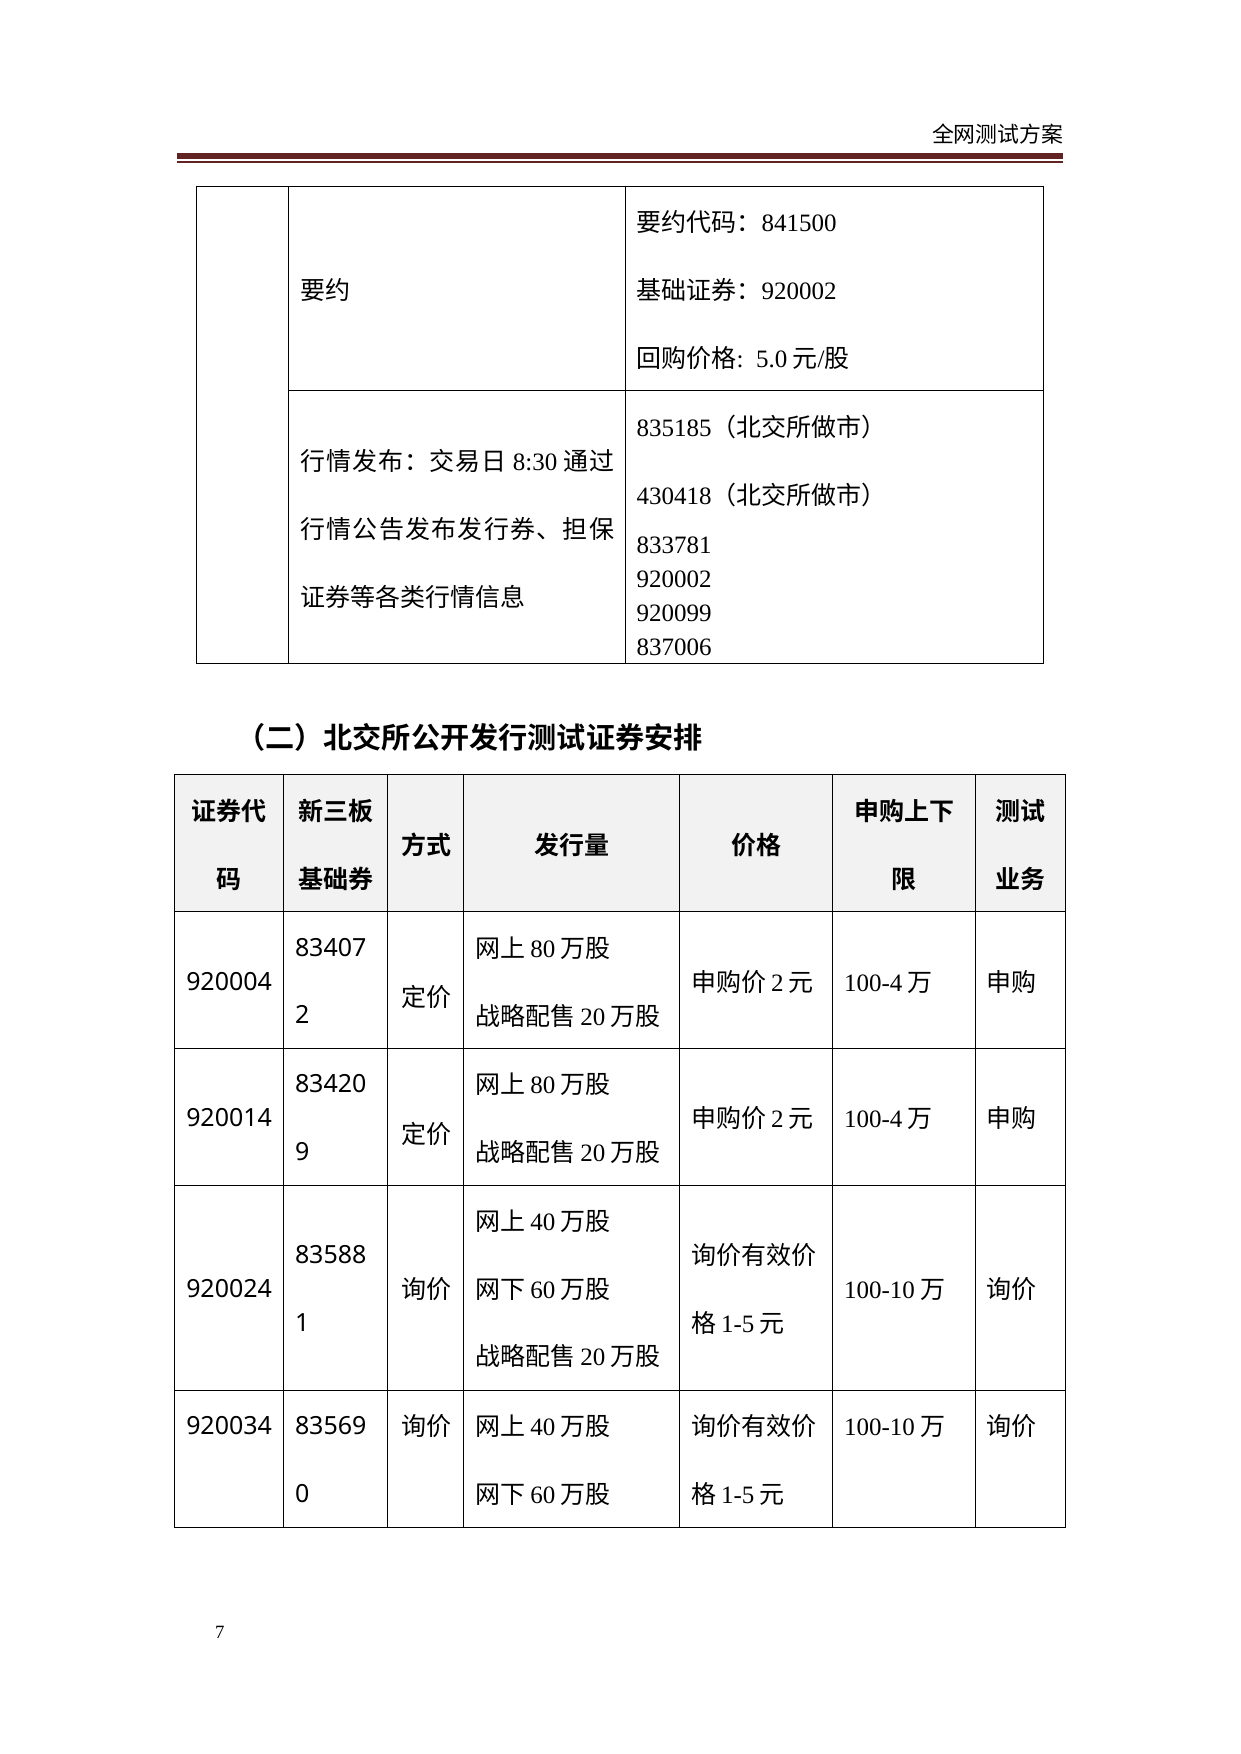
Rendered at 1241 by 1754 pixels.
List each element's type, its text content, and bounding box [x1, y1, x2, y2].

table_header 证券代码 [175, 775, 283, 911]
table_cell 网上80万股 战略配售20万股 [464, 1049, 679, 1185]
table_cell 100-4万 [833, 912, 975, 1048]
table_cell 申购价2元 [680, 912, 832, 1048]
table_cell 申购 [976, 1049, 1065, 1185]
table_cell 920004 [175, 912, 283, 1048]
table_cell 100-4万 [833, 1049, 975, 1185]
table_header 测试业务 [976, 775, 1065, 911]
table_cell 835881 [284, 1186, 387, 1390]
table_cell 834209 [284, 1049, 387, 1185]
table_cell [464, 1391, 679, 1527]
table_cell 询价有效价格1-5元 [680, 1186, 832, 1390]
table_cell 920034 [175, 1391, 283, 1527]
table_header 新三板基础券 [284, 775, 387, 911]
table_header 方式 [388, 775, 463, 911]
table_cell 100-10万 [833, 1391, 975, 1527]
table_cell 行情发布：交易日8:30通过行情公告发布发行券、担保证券等各类行情信息 [289, 391, 625, 663]
table_cell 询价 [976, 1186, 1065, 1390]
table_header 申购上下限 [833, 775, 975, 911]
table_cell 询价 [976, 1391, 1065, 1527]
table_cell 920024 [175, 1186, 283, 1390]
table_cell 网上80万股 战略配售20万股 [464, 912, 679, 1048]
table_cell 申购价2元 [680, 1049, 832, 1185]
table_cell 询价有效价格1-5元 [680, 1391, 832, 1527]
table_cell 定价 [388, 912, 463, 1048]
table_cell 100-10万 [833, 1186, 975, 1390]
table_cell 询价 [388, 1391, 463, 1527]
table_cell 定价 [388, 1049, 463, 1185]
text （二）北交所公开发行测试证券安排 [177, 715, 1063, 757]
table_cell 要约代码：841500 基础证券：920002 回购价格: 5.0元/股 [626, 187, 1043, 390]
table_cell 申购 [976, 912, 1065, 1048]
table_cell 920014 [175, 1049, 283, 1185]
table_cell 询价 [388, 1186, 463, 1390]
table_cell 835690 [284, 1391, 387, 1527]
table_cell 835185（北交所做市） 430418（北交所做市） 833781 920002 920099 837006 [626, 391, 1043, 663]
table_cell 网上40万股 网下60万股 战略配售20万股 [464, 1186, 679, 1390]
table_cell 834072 [284, 912, 387, 1048]
table_cell 要约 [289, 187, 625, 390]
table_header 价格 [680, 775, 832, 911]
table_header 发行量 [464, 775, 679, 911]
